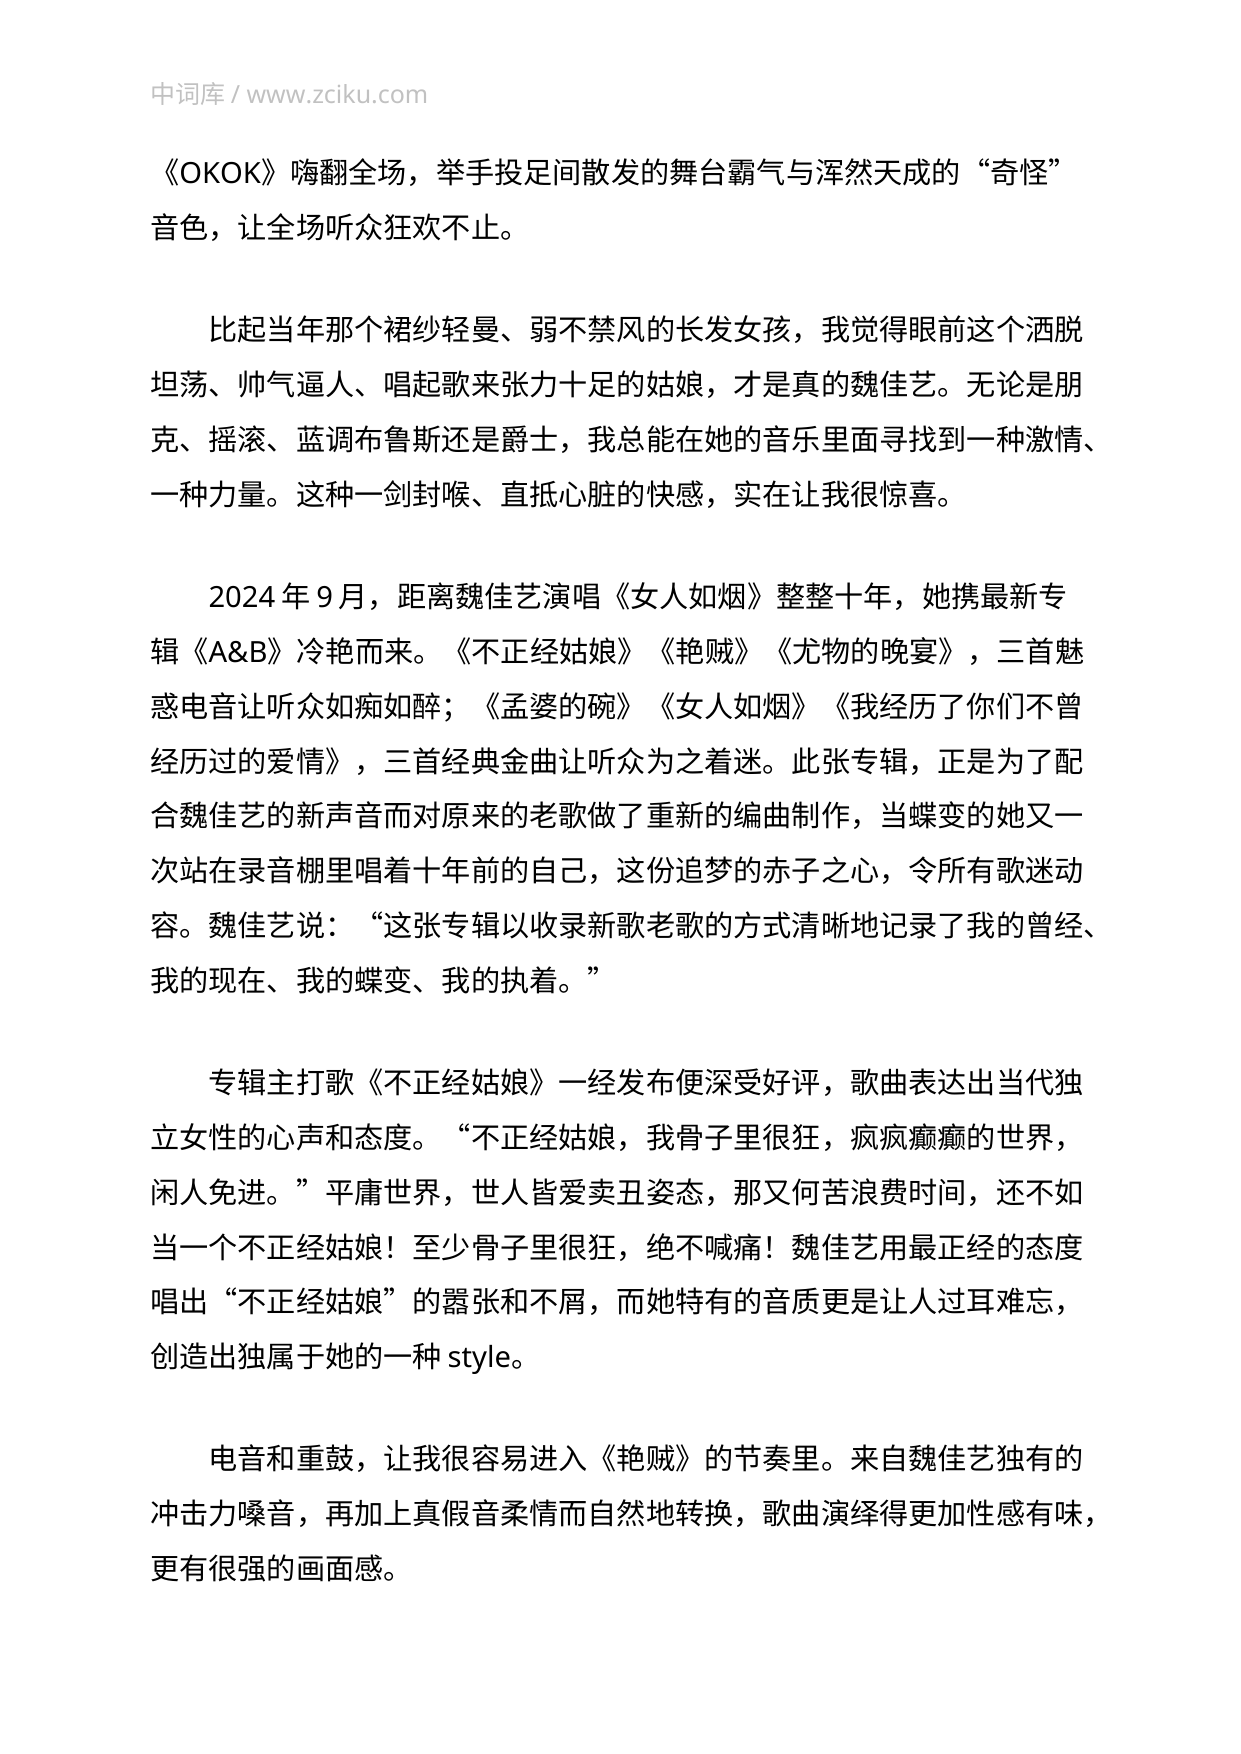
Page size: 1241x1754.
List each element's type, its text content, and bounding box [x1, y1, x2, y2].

text 电音和重鼓，让我很容易进入《艳贼》的节奏里。来自魏佳艺独有的冲击力嗓音，再加上真假音柔情而自然地转换，歌曲演绎得更加性感有味，更有很强的画面感。 [150, 1436, 1090, 1588]
text 2024年9月，距离魏佳艺演唱《女人如烟》整整十年，她携最新专辑《A&B》冷艳而来。《不正经姑娘》《艳贼》《尤物的晚宴》，三首魅惑电音让听众如痴如醉；《孟婆的碗》《女人如烟》《我经历了你们不曾经历过的爱情》，三首经典金曲让听众为之着迷。此张专辑，正是为了配合魏佳艺的新声音而对原来的老歌做了重新的编曲制作，当蝶变的她又一次站在录音棚里唱着十年前的自己，这份追梦的赤子之心，令所有歌迷动容。魏佳艺说：“这张专辑以收录新歌老歌的方式清晰地记录了我的曾经、我的现在、我的蝶变、我的执着。” [150, 573, 1090, 1000]
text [150, 150, 1090, 247]
text 专辑主打歌《不正经姑娘》一经发布便深受好评，歌曲表达出当代独立女性的心声和态度。“不正经姑娘，我骨子里很狂，疯疯癫癫的世界，闲人免进。”平庸世界，世人皆爱卖丑姿态，那又何苦浪费时间，还不如当一个不正经姑娘！至少骨子里很狂，绝不喊痛！魏佳艺用最正经的态度唱出“不正经姑娘”的嚣张和不屑，而她特有的音质更是让人过耳难忘，创造出独属于她的一种style。 [150, 1059, 1090, 1376]
text 比起当年那个裙纱轻曼、弱不禁风的长发女孩，我觉得眼前这个洒脱坦荡、帅气逼人、唱起歌来张力十足的姑娘，才是真的魏佳艺。无论是朋克、摇滚、蓝调布鲁斯还是爵士，我总能在她的音乐里面寻找到一种激情、一种力量。这种一剑封喉、直抵心脏的快感，实在让我很惊喜。 [150, 307, 1090, 514]
